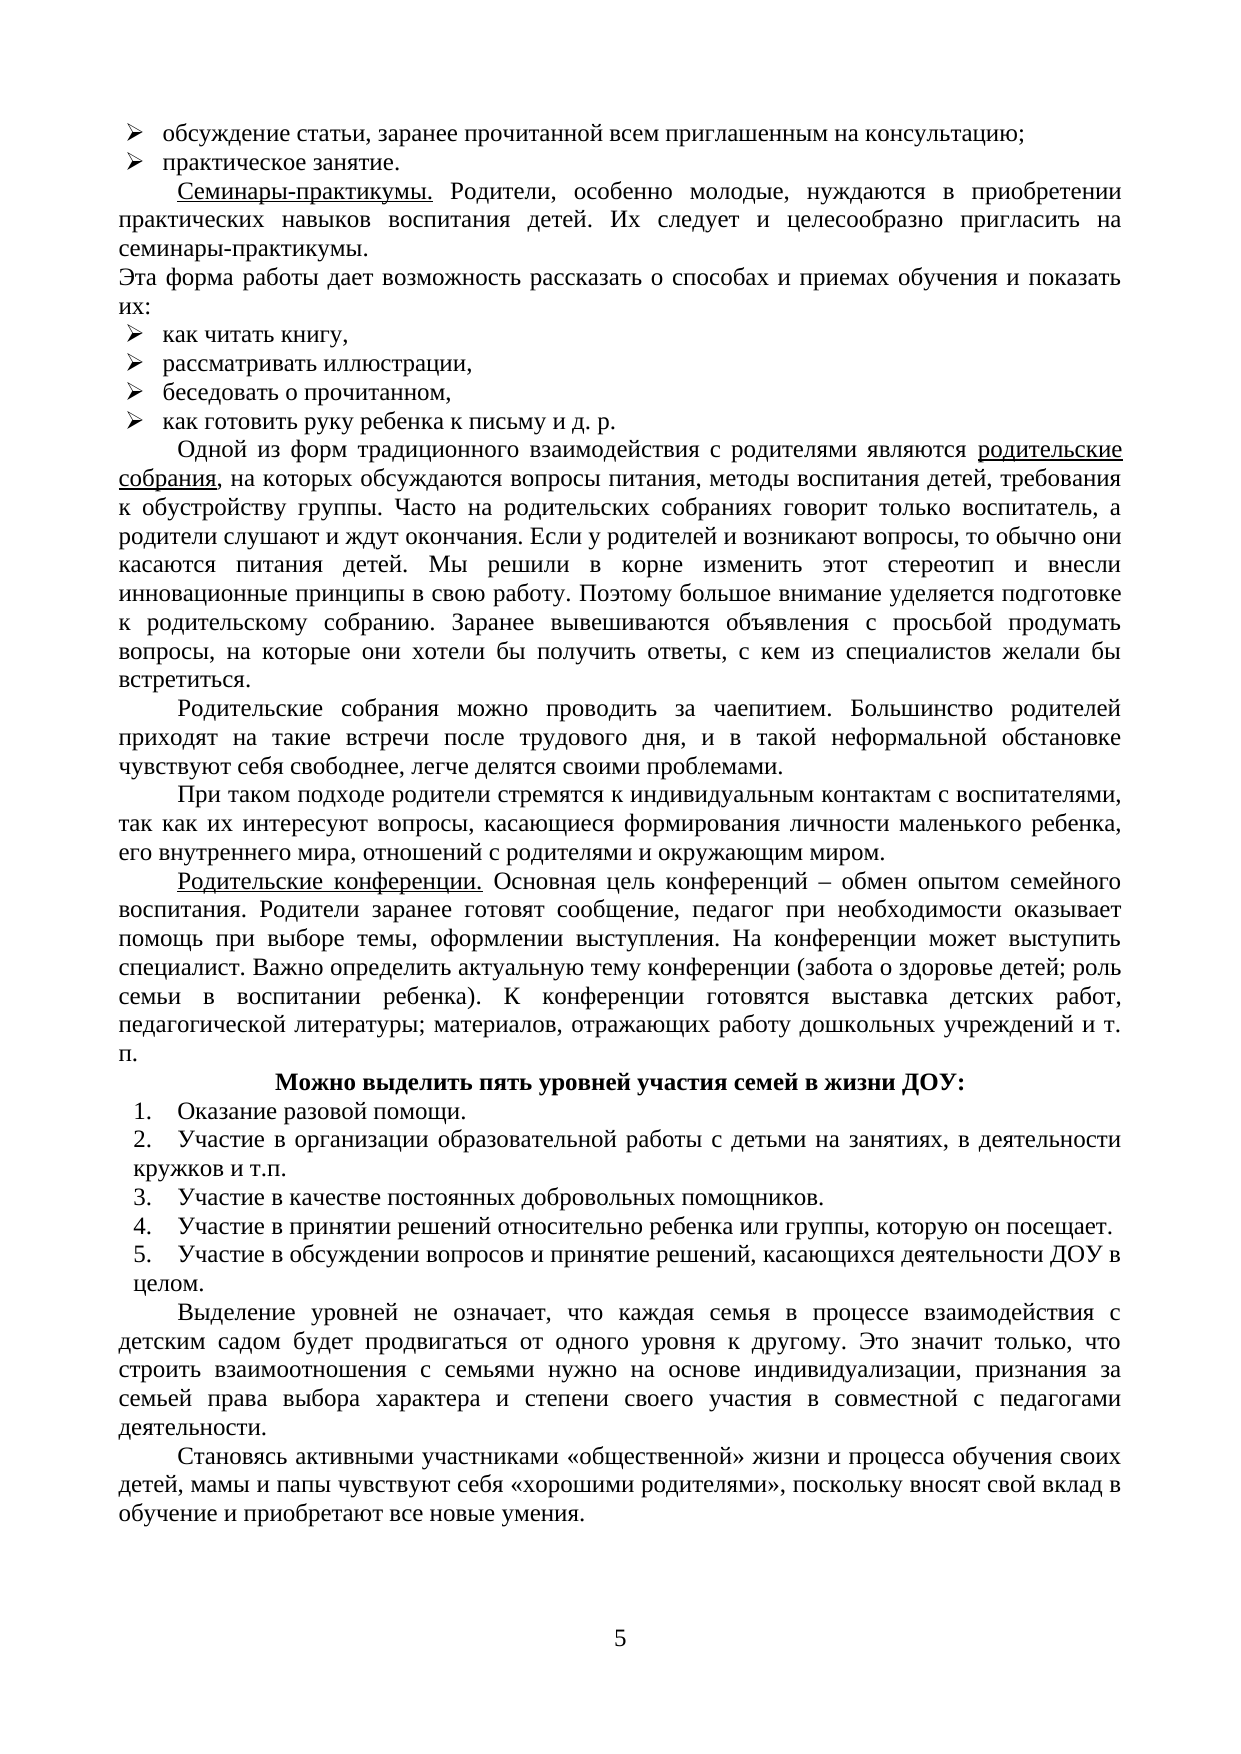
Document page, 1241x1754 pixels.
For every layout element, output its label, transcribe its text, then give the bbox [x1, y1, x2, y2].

text Родительские собрания можно проводить за чаепитием. Большинство родителей приходят на такие встречи после трудового дня, и в такой неформальной обстановке чувствуют себя свободнее, легче делятся своими проблемами. [118, 693, 1122, 779]
list практическое занятие. [125, 147, 1122, 176]
text 3. Участие в качестве постоянных добровольных помощников. [133, 1182, 1122, 1211]
text 4. Участие в принятии решений относительно ребенка или группы, которую он посещает. [133, 1211, 1122, 1239]
text При таком подходе родители стремятся к индивидуальным контактам с воспитателями, так как их интересуют вопросы, касающиеся формирования личности маленького ребенка, его внутреннего мира, отношений с родителями и окружающим миром. [118, 779, 1122, 866]
list беседовать о прочитанном, [125, 377, 1122, 406]
text 1. Оказание разовой помощи. [133, 1096, 1122, 1124]
list как готовить руку ребенка к письму и д. р. [125, 406, 1122, 434]
text 2. Участие в организации образовательной работы с детьми на занятиях, в деятельности кружков и т.п. [133, 1124, 1122, 1182]
text Эта форма работы дает возможность рассказать о способах и приемах обучения и показать их: [118, 262, 1122, 319]
text Выделение уровней не означает, что каждая семья в процессе взаимодействия с детским садом будет продвигаться от одного уровня к другому. Это значит только, что строить взаимоотношения с семьями нужно на основе индивидуализации, признания за семьей права выбора характера и степени своего участия в совместной с педагогами деятельности. [118, 1297, 1122, 1441]
text Можно выделить пять уровней участия семей в жизни ДОУ: [118, 1067, 1122, 1096]
text Становясь активными участниками «общественной» жизни и процесса обучения своих детей, мамы и папы чувствуют себя «хорошими родителями», поскольку вносят свой вклад в обучение и приобретают все новые умения. [118, 1441, 1122, 1527]
list обсуждение статьи, заранее прочитанной всем приглашенным на консультацию; [125, 118, 1122, 147]
list рассматривать иллюстрации, [125, 348, 1122, 377]
text Семинары-практикумы. Родители, особенно молодые, нуждаются в приобретении практических навыков воспитания детей. Их следует и целесообразно пригласить на семинары-практикумы. [118, 176, 1122, 262]
text Родительские конференции. Основная цель конференций – обмен опытом семейного воспитания. Родители заранее готовят сообщение, педагог при необходимости оказывает помощь при выборе темы, оформлении выступления. На конференции может выступить специалист. Важно определить актуальную тему конференции (забота о здоровье детей; роль семьи в воспитании ребенка). К конференции готовятся выставка детских работ, педагогической литературы; материалов, отражающих работу дошкольных учреждений и т. п. [118, 866, 1122, 1067]
text Одной из форм традиционного взаимодействия с родителями являются родительские собрания, на которых обсуждаются вопросы питания, методы воспитания детей, требования к обустройству группы. Часто на родительских собраниях говорит только воспитатель, а родители слушают и ждут окончания. Если у родителей и возникают вопросы, то обычно они касаются питания детей. Мы решили в корне изменить этот стереотип и внесли инновационные принципы в свою работу. Поэтому большое внимание уделяется подготовке к родительскому собранию. Заранее вывешиваются объявления с просьбой продумать вопросы, на которые они хотели бы получить ответы, с кем из специалистов желали бы встретиться. [118, 434, 1122, 693]
list как читать книгу, [125, 319, 1122, 348]
text 5. Участие в обсуждении вопросов и принятие решений, касающихся деятельности ДОУ в целом. [133, 1239, 1122, 1297]
